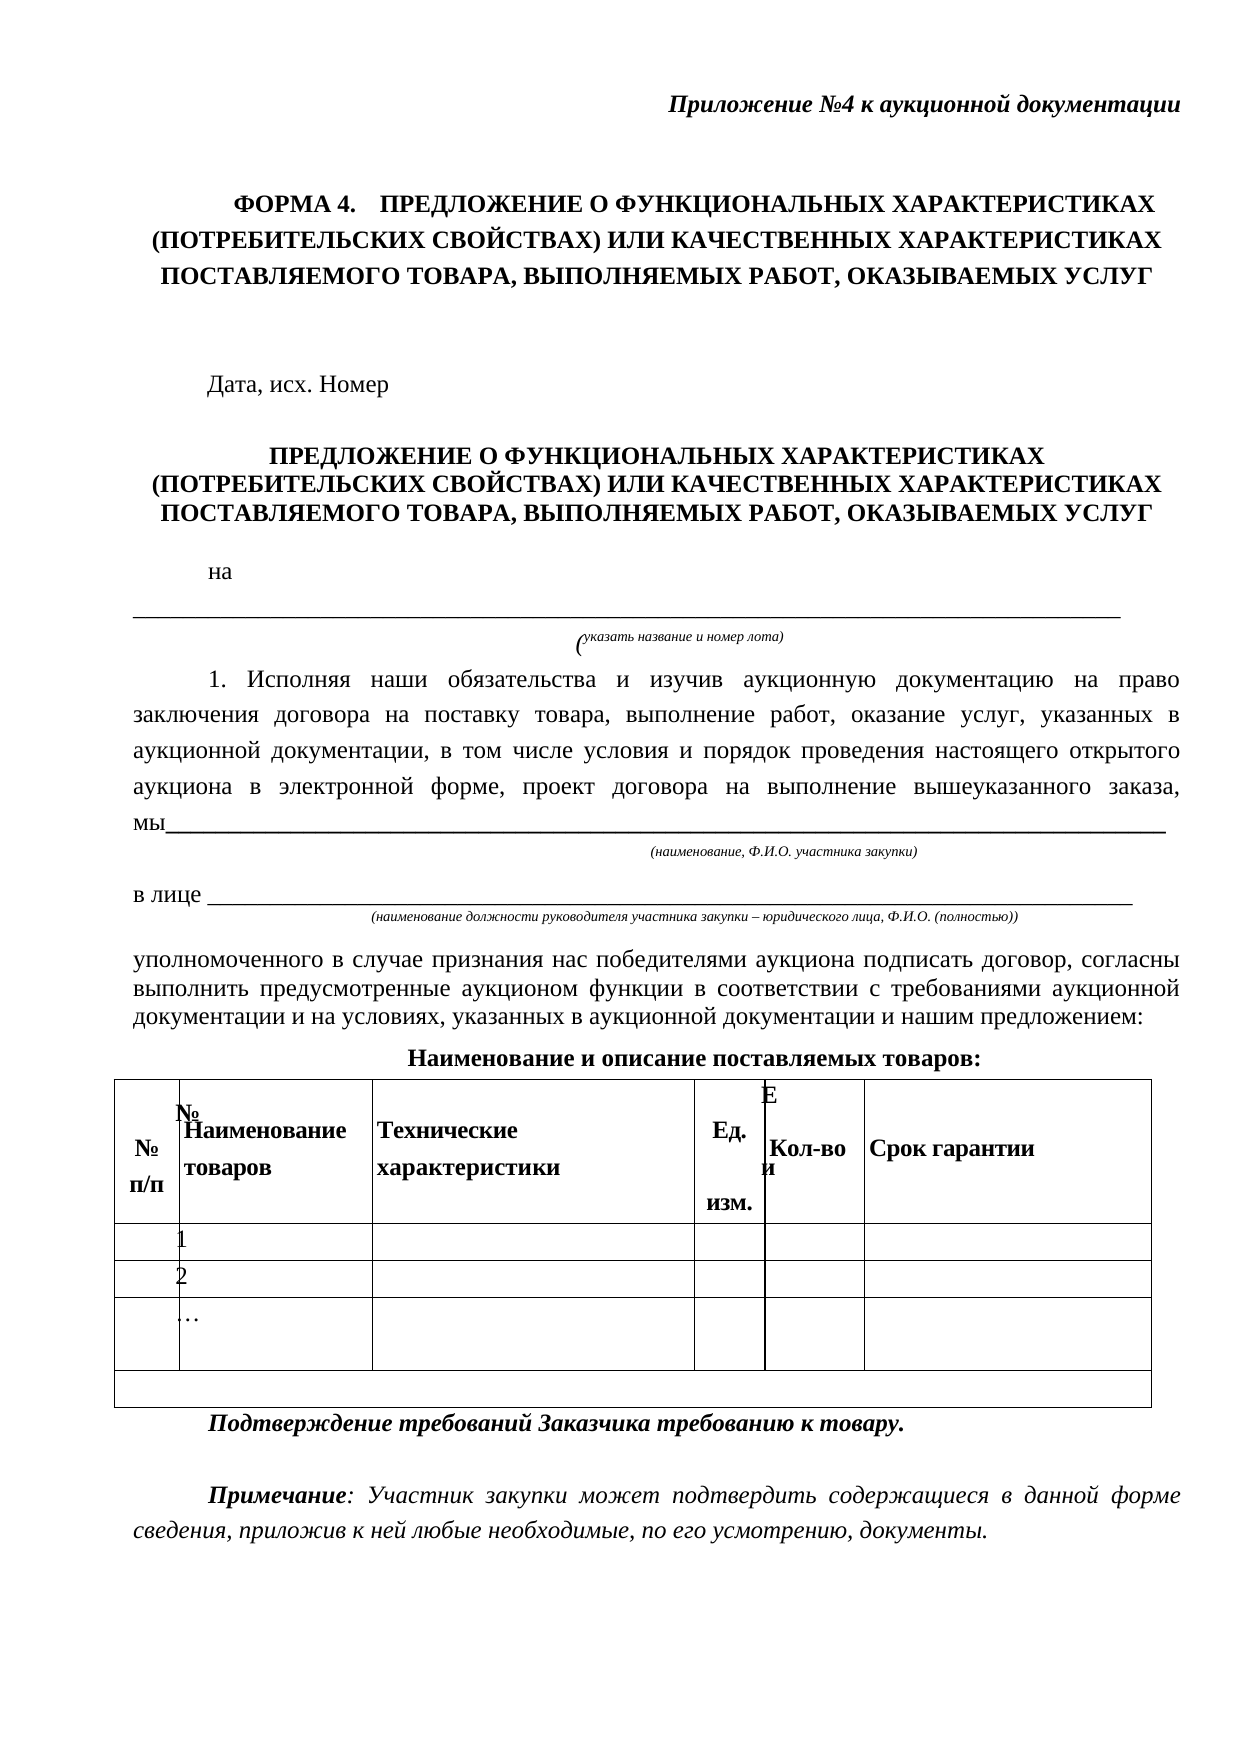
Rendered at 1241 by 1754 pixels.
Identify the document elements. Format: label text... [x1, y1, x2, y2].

table_cell [180, 1261, 372, 1297]
text Дата, исх. Номер [133, 369, 1181, 398]
table_cell [865, 1298, 1151, 1370]
table_cell [766, 1224, 864, 1260]
table_cell [695, 1224, 764, 1260]
text (указать название и номер лота) [502, 628, 1191, 656]
table_cell [373, 1298, 694, 1370]
text Подтверждение требований Заказчика требованию к товару. [133, 1408, 1181, 1437]
text Примечание: Участник закупки может подтвердить содержащиеся в данной форме сведения, приложив к ней любые необходимые, по его усмотрению, документы. [133, 1480, 1181, 1544]
table_cell [766, 1298, 864, 1370]
table_cell [865, 1224, 1151, 1260]
table_header №№ п/п [115, 1080, 179, 1223]
table_cell [766, 1261, 864, 1297]
text (наименование должности руководителя участника закупки – юридического лица, Ф.И.О. (полностью)) [133, 908, 1181, 937]
text 1. Исполняя наши обязательства и изучив аукционную документацию на право заключения договора на поставку товара, выполнение работ, оказание услуг, указанных в аукционной документации, в том числе условия и порядок проведения настоящего открытого аукциона в электронной форме, проект договора на выполнение вышеуказанного заказа, мы________________________________________________________________________________ [133, 664, 1181, 836]
text ФОРМА 4. ПРЕДЛОЖЕНИЕ О ФУНКЦИОНАЛЬНЫХ ХАРАКТЕРИСТИКАХ (ПОТРЕБИТЕЛЬСКИХ СВОЙСТВАХ) ИЛИ КАЧЕСТВЕННЫХ ХАРАКТЕРИСТИКАХ ПОСТАВЛЯЕМОГО ТОВАРА, ВЫПОЛНЯЕМЫХ РАБОТ, ОКАЗЫВАЕМЫХ УСЛУГ [133, 189, 1181, 290]
table_cell 2 [115, 1261, 179, 1297]
table_header ЕЕд. иизм. [695, 1080, 764, 1223]
table_cell … [115, 1298, 179, 1370]
table_cell [373, 1261, 694, 1297]
table_header Технические характеристики [373, 1080, 694, 1223]
text Наименование и описание поставляемых товаров: [133, 1043, 1181, 1071]
table_cell [695, 1261, 764, 1297]
text (наименование, Ф.И.О. участника закупки) [575, 843, 1181, 872]
table_cell [695, 1298, 764, 1370]
table_cell [373, 1224, 694, 1260]
text Приложение №4 к аукционной документации [133, 89, 1181, 117]
text в лице __________________________________________________________________________ [133, 879, 1181, 908]
table_header Наименование товаров [180, 1080, 372, 1223]
table_header Срок гарантии [865, 1080, 1151, 1223]
text ПРЕДЛОЖЕНИЕ О ФУНКЦИОНАЛЬНЫХ ХАРАКТЕРИСТИКАХ (ПОТРЕБИТЕЛЬСКИХ СВОЙСТВАХ) ИЛИ КАЧЕСТВЕННЫХ ХАРАКТЕРИСТИКАХ ПОСТАВЛЯЕМОГО ТОВАРА, ВЫПОЛНЯЕМЫХ РАБОТ, ОКАЗЫВАЕМЫХ УСЛУГ [133, 441, 1181, 527]
table_cell [115, 1371, 1151, 1407]
text уполномоченного в случае признания нас победителями аукциона подписать договор, согласны выполнить предусмотренные аукционом функции в соответствии с требованиями аукционной документации и на условиях, указанных в аукционной документации и нашим предложением: [133, 944, 1181, 1030]
table_cell [865, 1261, 1151, 1297]
table_cell [180, 1224, 372, 1260]
table_cell [180, 1298, 372, 1370]
table_cell 1 [115, 1224, 179, 1260]
text на _______________________________________________________________________________ [133, 556, 1191, 621]
table_header Кол-во [766, 1080, 864, 1223]
